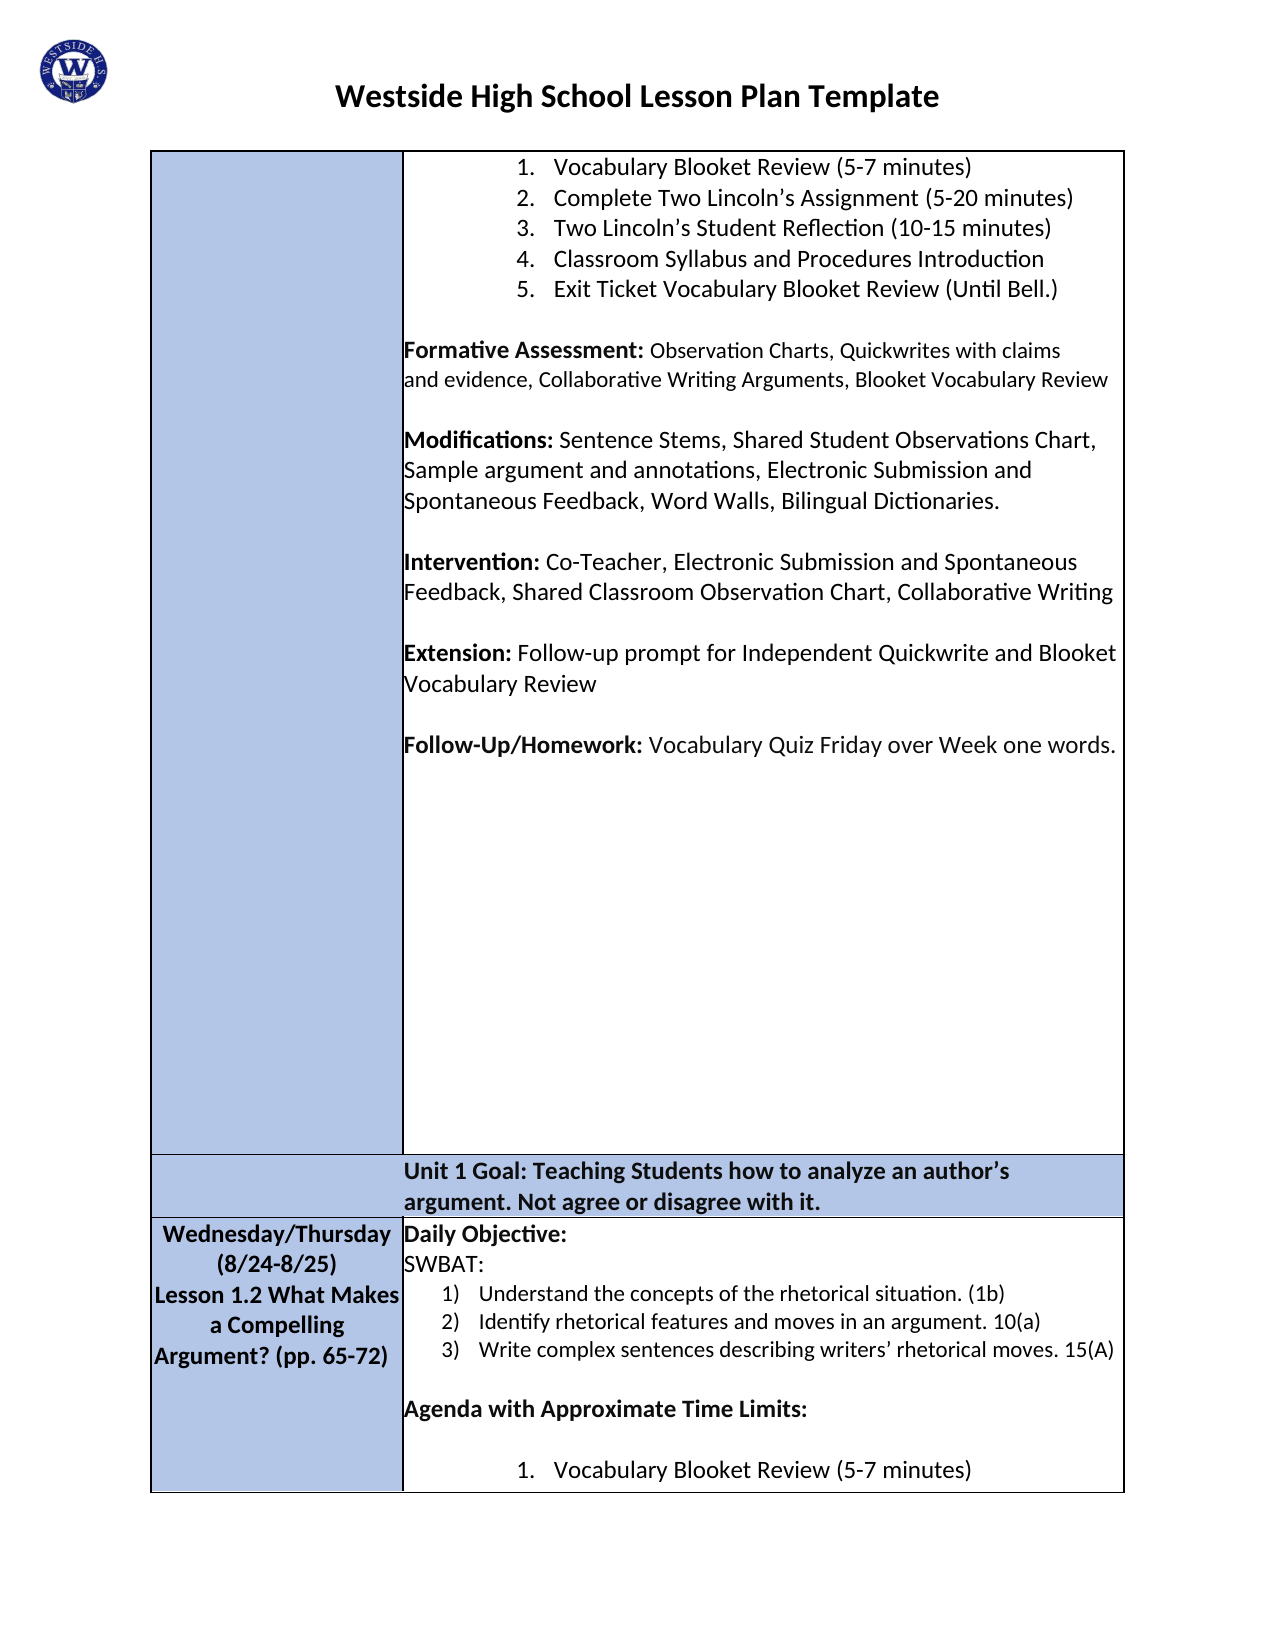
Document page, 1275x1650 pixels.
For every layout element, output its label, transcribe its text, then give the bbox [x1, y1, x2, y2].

table_cell Unit 1 Goal: Teaching Students how to analyze an author’s argument. Not agree or disagree with it. [403, 1155, 1123, 1216]
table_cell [404, 1218, 1123, 1491]
picture [15, 16, 139, 130]
table_cell [152, 1155, 403, 1216]
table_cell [404, 152, 1123, 1154]
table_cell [152, 152, 402, 1154]
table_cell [152, 1218, 402, 1491]
